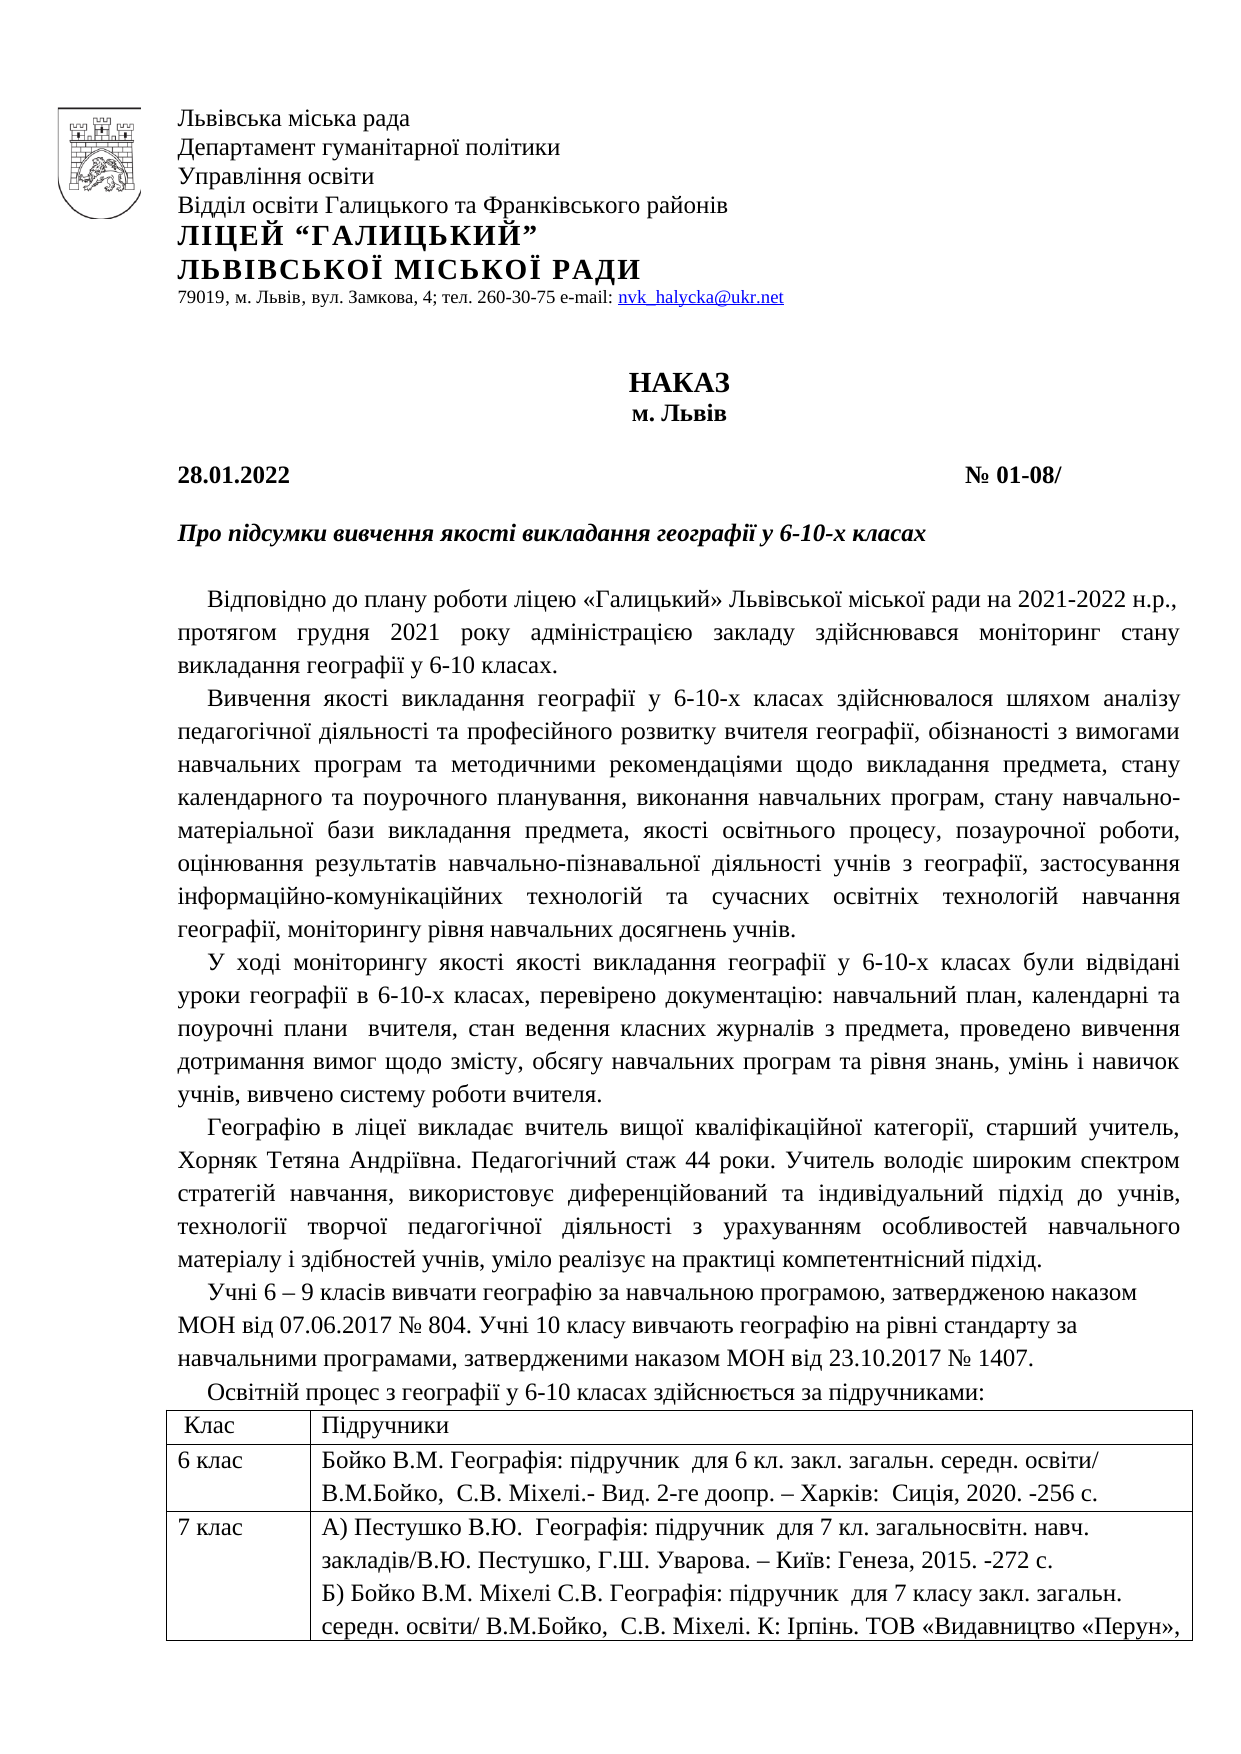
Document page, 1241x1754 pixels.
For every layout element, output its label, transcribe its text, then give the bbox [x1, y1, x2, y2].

table_cell Бойко В.М. Географія: підручник для 6 кл. закл. загальн. середн. освіти/ В.М.Бойко, С.В. Міхелі.- Вид. 2-ге доопр. – Харків: Сиція, 2020. -256 с. [311, 1445, 1192, 1511]
text У ході моніторингу якості якості викладання географії у 6-10-х класах були відвідані уроки географії в 6-10-х класах, перевірено документацію: навчальний план, календарні та поурочні плани вчителя, стан ведення класних журналів з предмета, проведено вивчення дотримання вимог щодо змісту, обсягу навчальних програм та рівня знань, умінь і навичок учнів, вивчено систему роботи вчителя. [177, 947, 1181, 1108]
text Про підсумки вивчення якості викладання географії у 6-10-х класах [177, 518, 1181, 547]
table_cell 6 клас [167, 1445, 310, 1511]
text ЛІЦЕЙ “ГАЛИЦЬКИЙ” [177, 218, 1181, 252]
table_cell 7 клас [167, 1512, 310, 1639]
text м. Львів [177, 398, 1181, 427]
table_header Підручники [311, 1411, 1192, 1444]
picture [56, 107, 141, 217]
text Вивчення якості викладання географії у 6-10-х класах здійснювалося шляхом аналізу педагогічної діяльності та професійного розвитку вчителя географії, обізнаності з вимогами навчальних програм та методичними рекомендаціями щодо викладання предмета, стану календарного та поурочного планування, виконання навчальних програм, стану навчально-матеріальної бази викладання предмета, якості освітнього процесу, позаурочної роботи, оцінювання результатів навчально-пізнавальної діяльності учнів з географії, застосування інформаційно-комунікаційних технологій та сучасних освітніх технологій навчання географії, моніторингу рівня навчальних досягнень учнів. [177, 683, 1181, 943]
text Управління освіти [177, 161, 1181, 190]
text 28.01.2022 № 01-08/ [177, 461, 1181, 489]
text Відділ освіти Галицького та Франківського районів [177, 190, 1181, 218]
text Львівська міська рада [177, 103, 1181, 132]
text Освітній процес з географії у 6-10 класах здійснюється за підручниками: [177, 1377, 1181, 1405]
text НАКАЗ [177, 365, 1181, 398]
text протягом грудня 2021 року адміністрацією закладу здійснювався моніторинг стану викладання географії у 6-10 класах. [177, 617, 1181, 679]
text Географію в ліцеї викладає вчитель вищої кваліфікаційної категорії, старший учитель, Хорняк Тетяна Андріївна. Педагогічний стаж 44 роки. Учитель володіє широким спектром стратегій навчання, використовує диференційований та індивідуальний підхід до учнів, технології творчої педагогічної діяльності з урахуванням особливостей навчального матеріалу і здібностей учнів, уміло реалізує на практиці компетентнісний підхід. [177, 1112, 1181, 1273]
text Департамент гуманітарної політики [177, 132, 1181, 161]
text лЬВІВСЬКОЇ МІСЬКОЇ РАДИ [177, 252, 1181, 286]
text Відповідно до плану роботи ліцею «Галицький» Львівської міської ради на 2021-2022 н.р., [177, 584, 1181, 613]
table_header Клас [167, 1411, 310, 1444]
text 79019‚ м. Львів‚ вул. Замкова, 4; тел. 260-30-75 е-mail: nvk_halycka@ukr.net [177, 286, 1181, 307]
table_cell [311, 1512, 1192, 1639]
text Учні 6 – 9 класів вивчати географію за навчальною програмою, затвердженою наказом МОН від 07.06.2017 № 804. Учні 10 класу вивчають географію на рівні стандарту за навчальними програмами, затвердженими наказом МОН від 23.10.2017 № 1407. [177, 1277, 1181, 1372]
